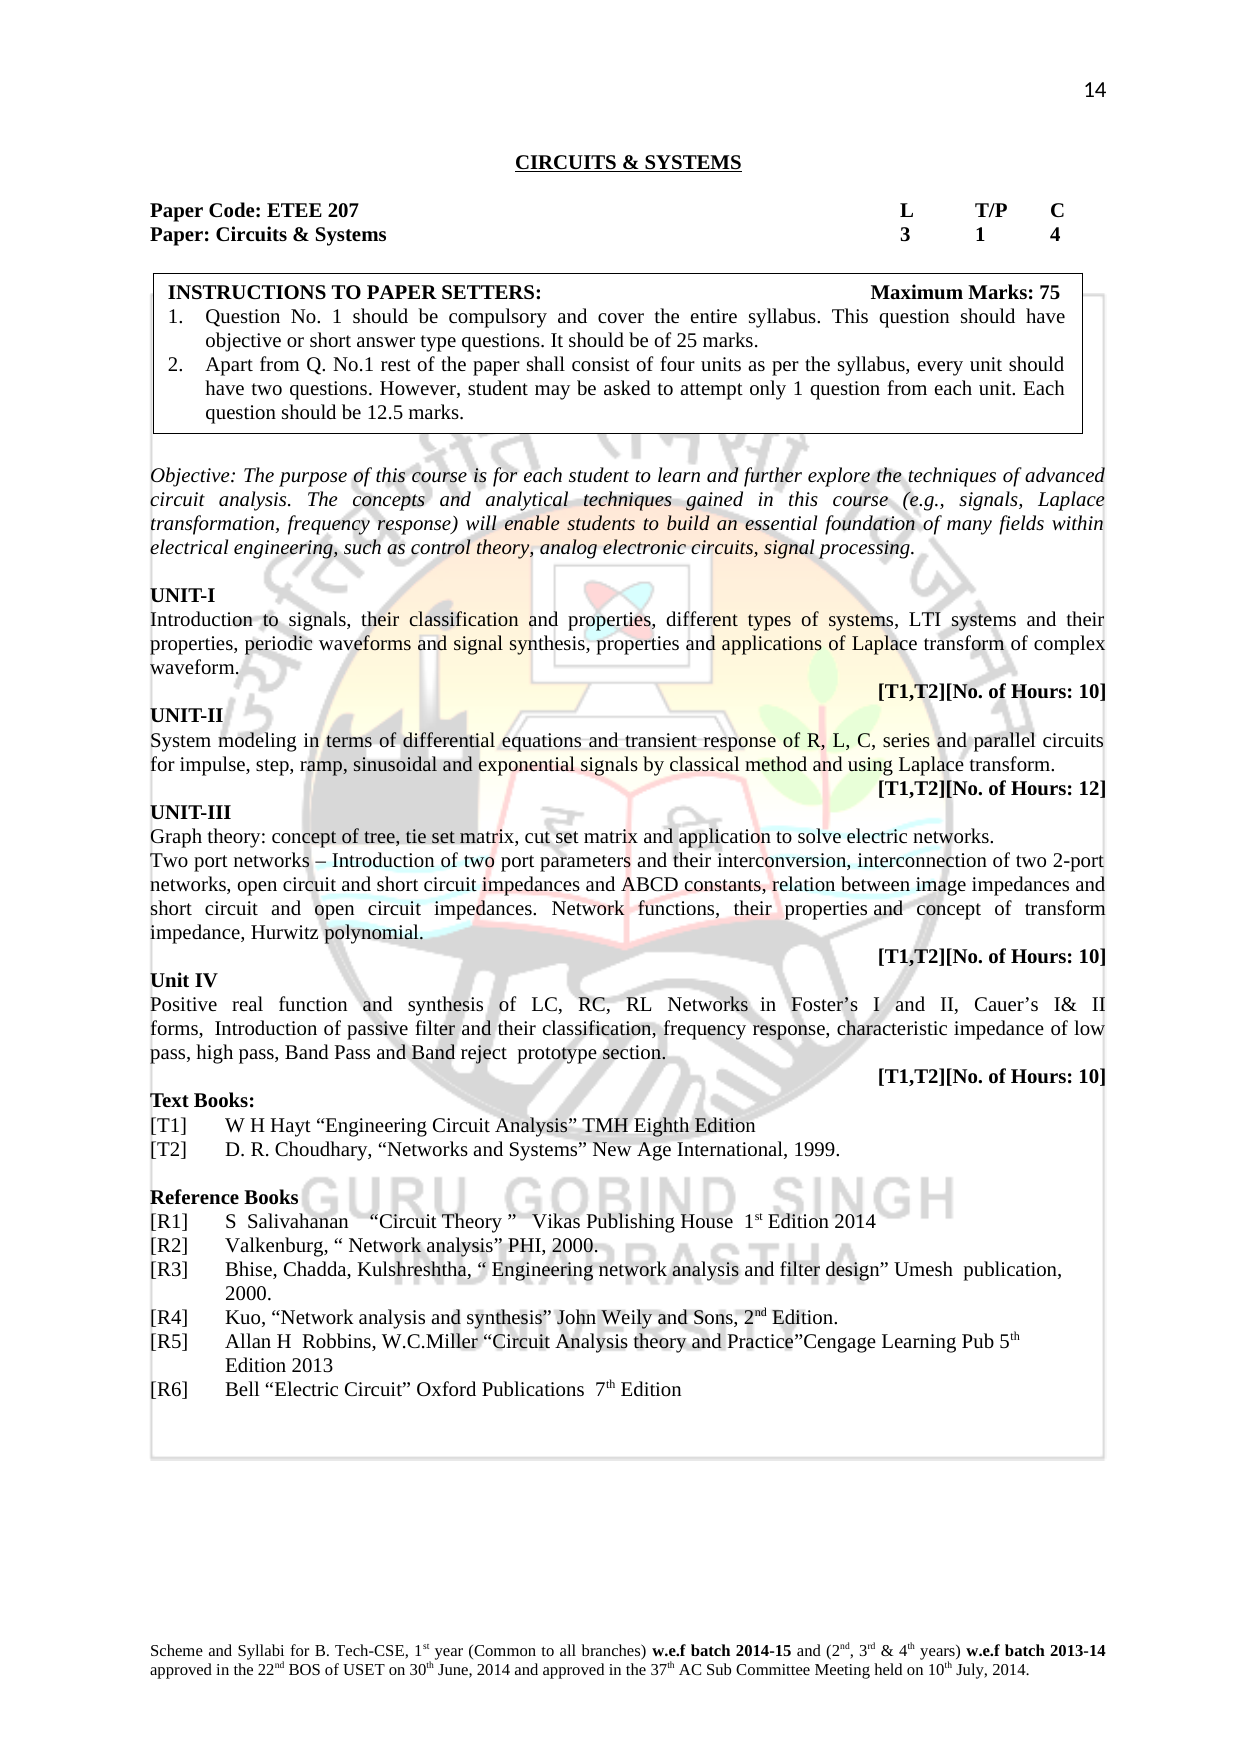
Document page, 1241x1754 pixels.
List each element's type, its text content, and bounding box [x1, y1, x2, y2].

text [T1,T2][No. of Hours: 12] [150, 776, 1106, 800]
text Two port networks – Introduction of two port parameters and their interconversion, interconnection of two 2-port networks, open circuit and short circuit impedances and ABCD constants, relation between image impedances and short circuit and open circuit impedances. Network functions, their properties and concept of transform impedance, Hurwitz polynomial. [150, 848, 1106, 944]
text UNIT-II [150, 703, 1106, 727]
text Objective: The purpose of this course is for each student to learn and further explore the techniques of advanced circuit analysis. The concepts and analytical techniques gained in this course (e.g., signals, Laplace transformation, frequency response) will enable students to build an essential foundation of many fields within electrical engineering, such as control theory, analog electronic circuits, signal processing. [150, 463, 1106, 559]
text Paper: Circuits & Systems 3 1 4 [150, 222, 1106, 246]
text Unit IV [150, 968, 1106, 992]
text 2000. [150, 1281, 1106, 1305]
text [T1,T2][No. of Hours: 10] [150, 944, 1106, 968]
text [T1] W H Hayt “Engineering Circuit Analysis” TMH Eighth Edition [150, 1112, 1106, 1137]
text [R1] S Salivahanan “Circuit Theory ” Vikas Publishing House 1st Edition 2014 [150, 1209, 1106, 1233]
text [T1,T2][No. of Hours: 10] [150, 1064, 1106, 1088]
text System modeling in terms of differential equations and transient response of R, L, C, series and parallel circuits for impulse, step, ramp, sinusoidal and exponential signals by classical method and using Laplace transform. [150, 727, 1106, 776]
text Graph theory: concept of tree, tie set matrix, cut set matrix and application to solve electric networks. [150, 824, 1106, 848]
text Introduction to signals, their classification and properties, different types of systems, LTI systems and their properties, periodic waveforms and signal synthesis, properties and applications of Laplace transform of complex waveform. [150, 607, 1106, 679]
text Text Books: [150, 1088, 1106, 1112]
text Reference Books [150, 1185, 1106, 1209]
text UNIT-III [150, 800, 1106, 824]
text [T1,T2][No. of Hours: 10] [150, 679, 1106, 703]
text CIRCUITS & SYSTEMS [150, 150, 1106, 174]
text [R2] Valkenburg, “ Network analysis” PHI, 2000. [150, 1233, 1106, 1257]
text [T2] D. R. Choudhary, “Networks and Systems” New Age International, 1999. [150, 1137, 1106, 1161]
text [R5] Allan H Robbins, W.C.Miller “Circuit Analysis theory and Practice”Cengage Learning Pub 5th [150, 1329, 1106, 1353]
text [R6] Bell “Electric Circuit” Oxford Publications 7th Edition [150, 1377, 1106, 1401]
text Edition 2013 [150, 1353, 1106, 1377]
text UNIT-I [150, 583, 1106, 607]
text Positive real function and synthesis of LC, RC, RL Networks in Foster’s I and II, Cauer’s I& II forms, Introduction of passive filter and their classification, frequency response, characteristic impedance of low pass, high pass, Band Pass and Band reject prototype section. [150, 992, 1106, 1064]
text Paper Code: ETEE 207 L T/P C [150, 198, 1106, 222]
text [R3] Bhise, Chadda, Kulshreshtha, “ Engineering network analysis and filter design” Umesh publication, [150, 1257, 1106, 1281]
text [R4] Kuo, “Network analysis and synthesis” John Weily and Sons, 2nd Edition. [150, 1305, 1106, 1329]
